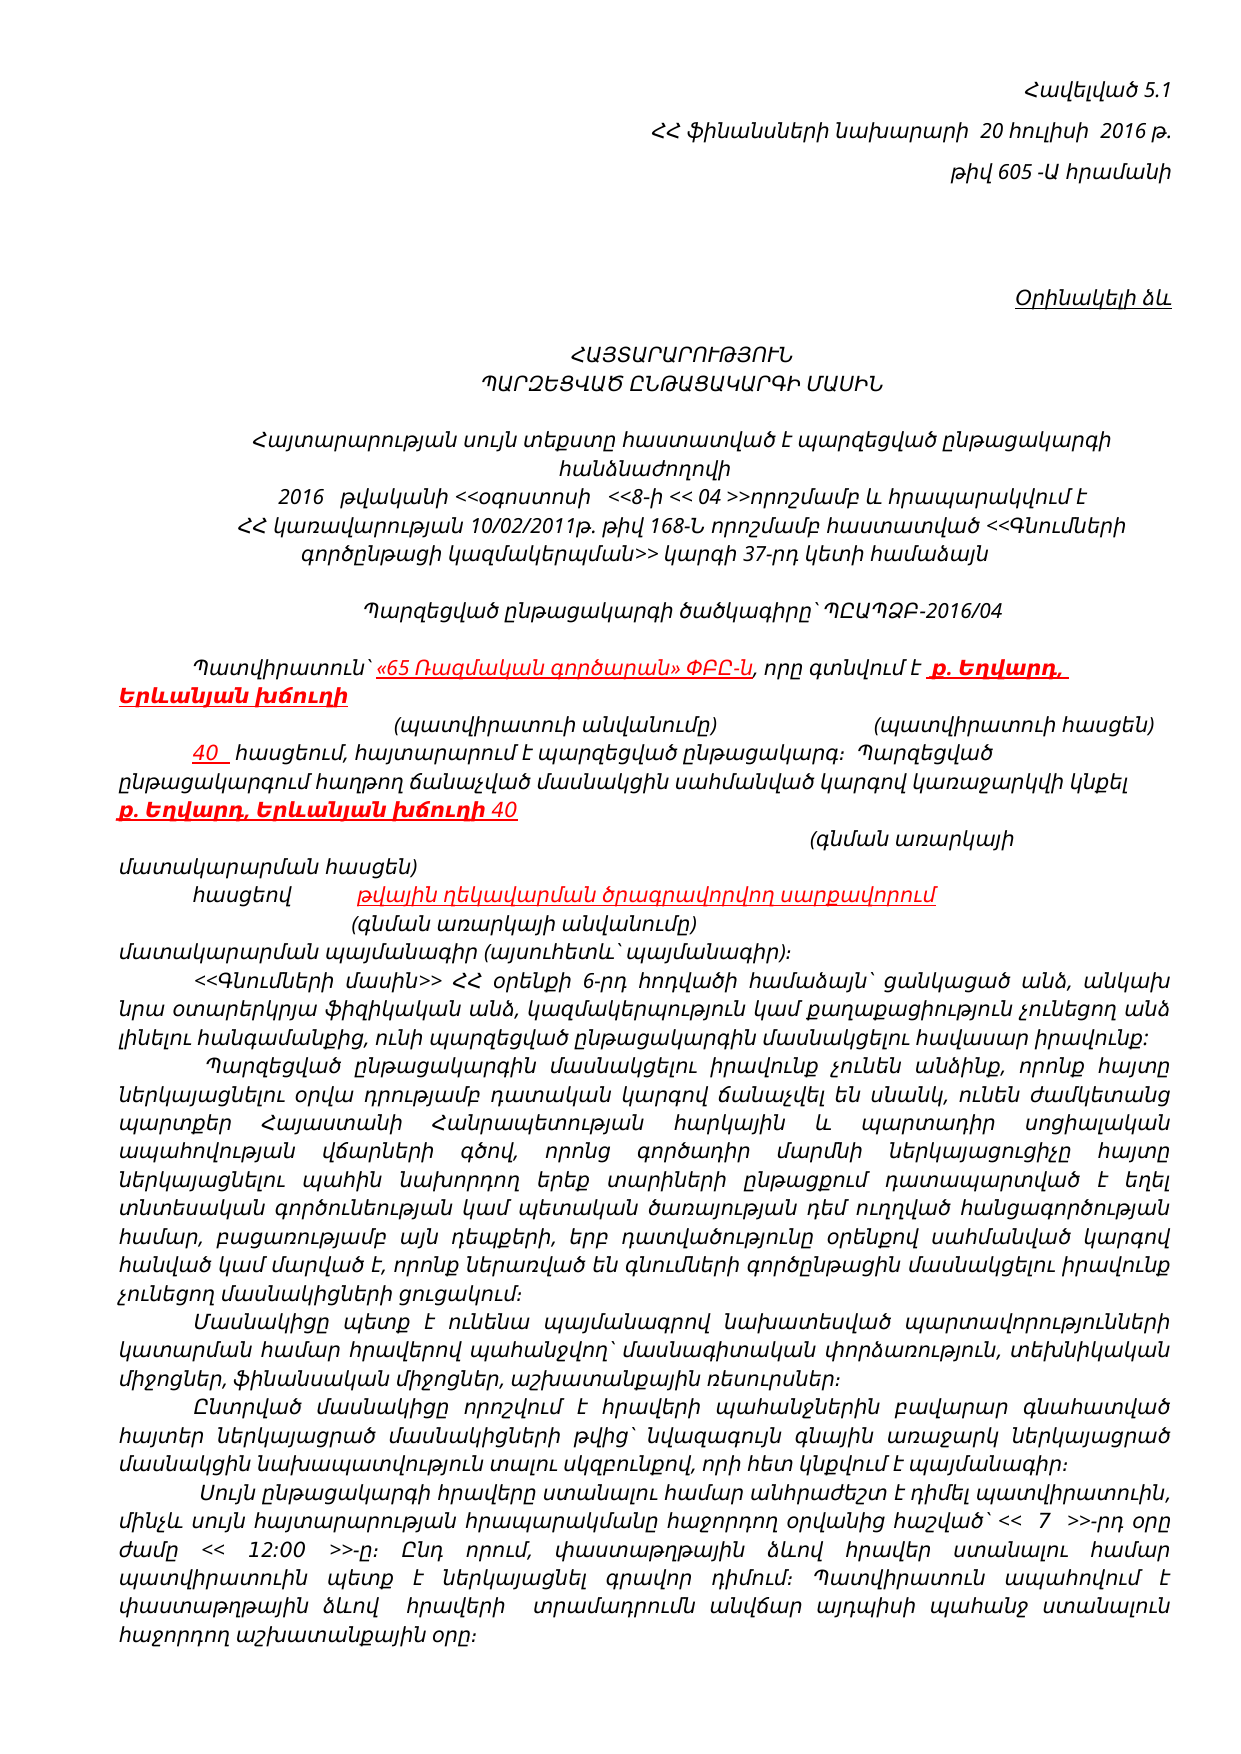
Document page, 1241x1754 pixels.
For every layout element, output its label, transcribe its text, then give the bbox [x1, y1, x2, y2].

text <<Գնումների մասին>> ՀՀ օրենքի 6-րդ հոդվածի համաձայն` ցանկացած անձ, անկախ նրա օտարերկրյա ֆիզիկական անձ, կազմակերպություն կամ քաղաքացիություն չունեցող անձ լինելու հանգամանքից, ունի պարզեցված ընթացակարգին մասնակցելու հավասար իրավունք: [118, 966, 1171, 1051]
text թիվ 605 -Ա հրամանի [118, 157, 1172, 185]
text ՀՀ կառավարության 10/02/2011թ. թիվ 168-Ն որոշմամբ հաստատված <<Գնումների գործընթացի կազմակերպման>> կարգի 37-րդ կետի համաձայն [118, 511, 1171, 568]
text ՀԱՅՏԱՐԱՐՈՒԹՅՈՒՆ [118, 340, 1171, 369]
text Պատվիրատուն` «65 Ռազմական գործարան» ՓԲԸ-ն, որը գտնվում է ք. Եղվարդ, Երևանյան խճուղի [118, 653, 1171, 710]
text հասցեով թվային ղեկավարման ծրագրավորվող սարքավորում [118, 881, 1171, 909]
text Օրինակելի ձև [118, 283, 1172, 312]
text մատակարարման պայմանագիր (այսուհետև` պայմանագիր)։ [118, 937, 1171, 966]
text (գնման առարկայի մատակարարման հասցեն) [118, 824, 1171, 881]
text Հավելված 5.1 [118, 75, 1172, 103]
text ՊԱՐԶԵՑՎԱԾ ԸՆԹԱՑԱԿԱՐԳԻ ՄԱՍԻՆ [118, 369, 1171, 397]
text Պարզեցված ընթացակարգի ծածկագիրը` ՊԸԱՊՁԲ-2016/04 [118, 596, 1171, 625]
text Մասնակիցը պետք է ունենա պայմանագրով նախատեսված պարտավորությունների կատարման համար հրավերով պահանջվող` մասնագիտական փորձառություն, տեխնիկական միջոցներ, ֆինանսական միջոցներ, աշխատանքային ռեսուրսներ։ [118, 1307, 1171, 1392]
text 2016 թվականի <<օգոստոսի <<8-ի << 04 >>որոշմամբ և հրապարակվում է [118, 482, 1171, 511]
text Հայտարարության սույն տեքստը հաստատված է պարզեցված ընթացակարգի հանձնաժողովի [118, 426, 1171, 482]
text (պատվիրատուի անվանումը) (պատվիրատուի հասցեն) [265, 710, 1171, 738]
text Սույն ընթացակարգի հրավերը ստանալու համար անհրաժեշտ է դիմել պատվիրատուին, մինչև սույն հայտարարության հրապարակմանը հաջորդող օրվանից հաշված` << 7 >>-րդ օրը ժամը << 12:00 >>-ը։ Ընդ որում, փաստաթղթային ձևով հրավեր ստանալու համար պատվիրատուին պետք է ներկայացնել գրավոր դիմում։ Պատվիրատուն ապահովում է փաստաթղթային ձևով հրավերի տրամադրումն անվճար այդպիսի պահանջ ստանալուն հաջորդող աշխատանքային օրը։ [118, 1478, 1171, 1648]
text ՀՀ ֆինանսների նախարարի 20 հուլիսի 2016 թ. [118, 116, 1172, 144]
text 40 հասցեում, հայտարարում է պարզեցված ընթացակարգ։ Պարզեցված ընթացակարգում հաղթող ճանաչված մասնակցին սահմանված կարգով կառաջարկվի կնքել ք. Եղվարդ, Երևանյան խճուղի 40 [118, 738, 1171, 824]
text Պարզեցված ընթացակարգին մասնակցելու իրավունք չունեն անձինք, որոնք հայտը ներկայացնելու օրվա դրությամբ դատական կարգով ճանաչվել են սնանկ, ունեն ժամկետանց պարտքեր Հայաստանի Հանրապետության հարկային և պարտադիր սոցիալական ապահովության վճարների գծով, որոնց գործադիր մարմնի ներկայացուցիչը հայտը ներկայացնելու պահին նախորդող երեք տարիների ընթացքում դատապարտված է եղել տնտեսական գործունեության կամ պետական ծառայության դեմ ուղղված հանցագործության համար, բացառությամբ այն դեպքերի, երբ դատվածությունը օրենքով սահմանված կարգով հանված կամ մարված է, որոնք ներառված են գնումների գործընթացին մասնակցելու իրավունք չունեցող մասնակիցների ցուցակում։ [118, 1051, 1171, 1307]
text Ընտրված մասնակիցը որոշվում է հրավերի պահանջներին բավարար գնահատված հայտեր ներկայացրած մասնակիցների թվից` նվազագույն գնային առաջարկ ներկայացրած մասնակցին նախապատվություն տալու սկզբունքով, որի հետ կնքվում է պայմանագիր։ [118, 1392, 1171, 1478]
text (գնման առարկայի անվանումը) [118, 909, 1171, 937]
